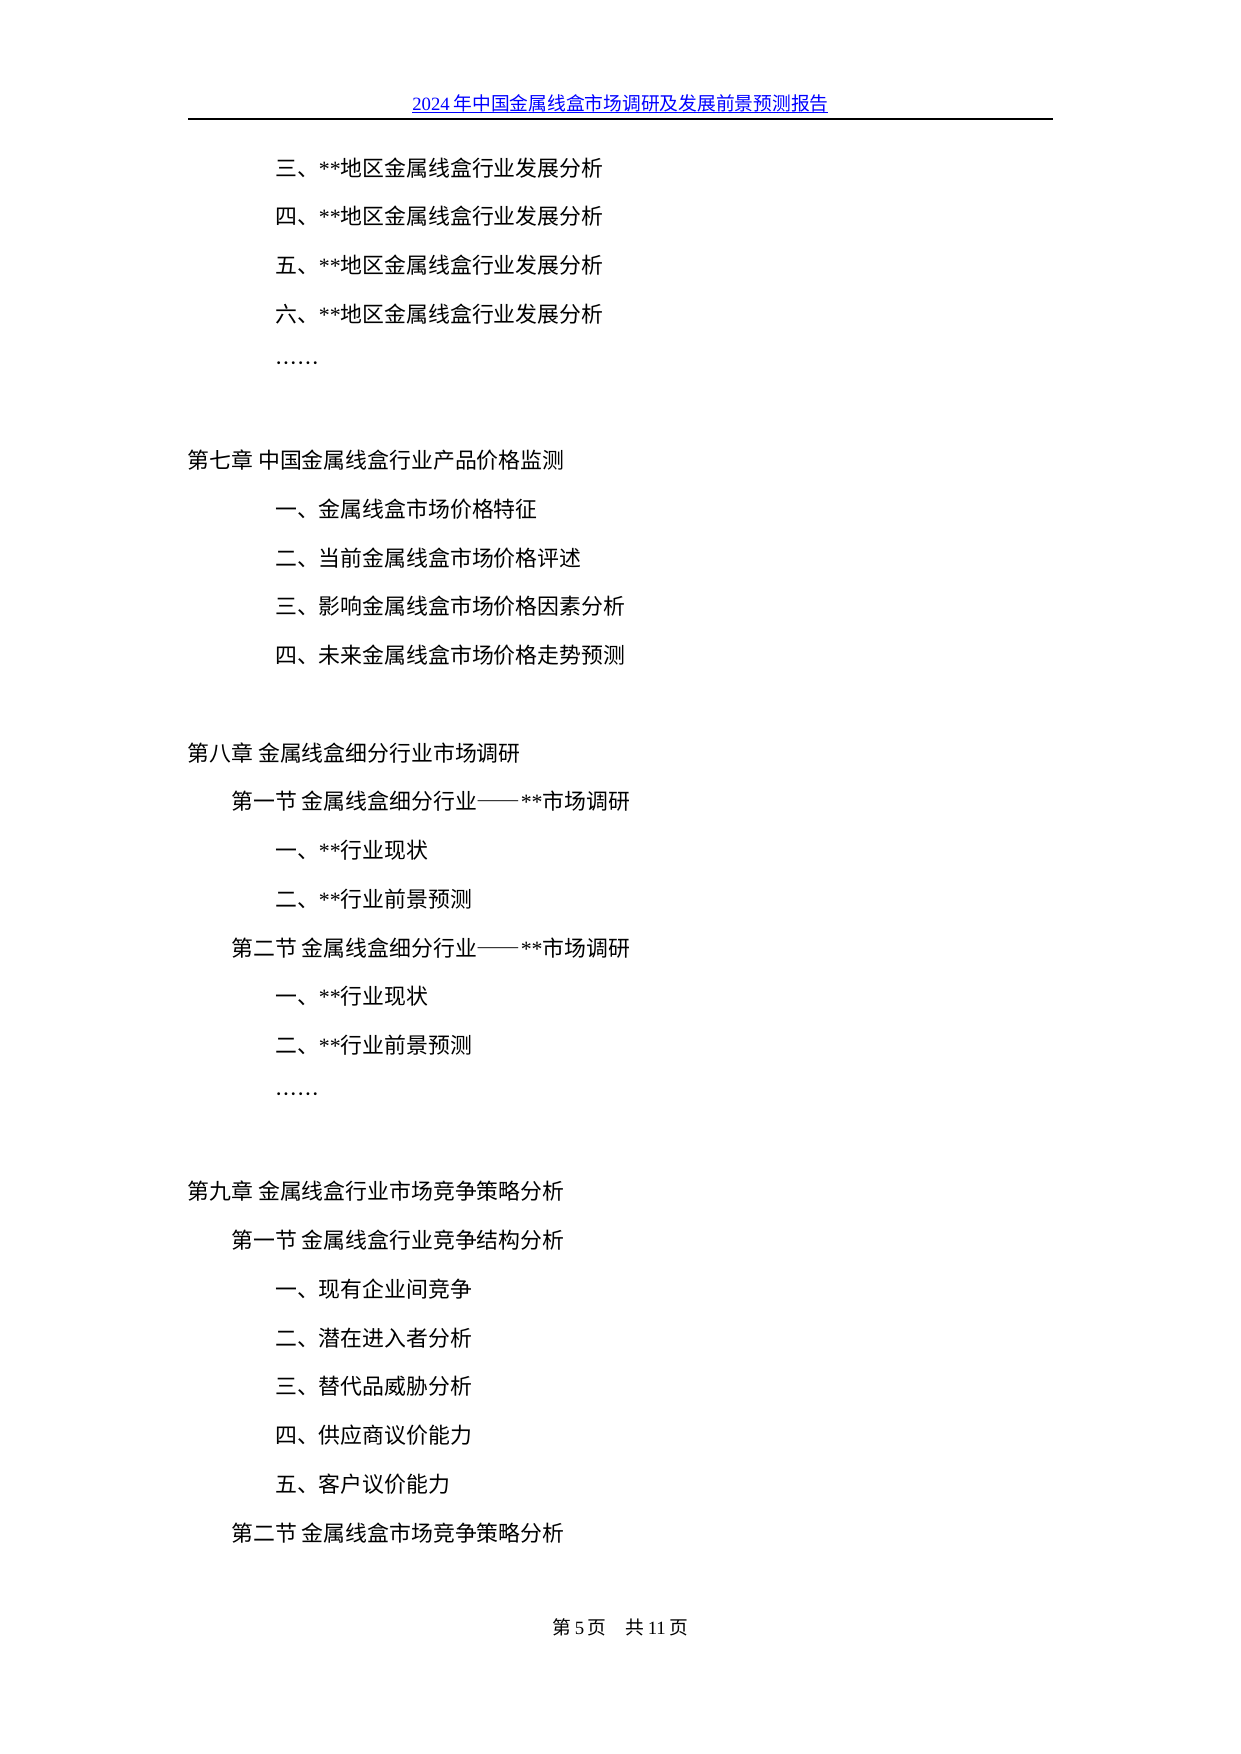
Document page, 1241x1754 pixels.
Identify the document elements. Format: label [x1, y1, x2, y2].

text [187, 150, 1053, 1548]
